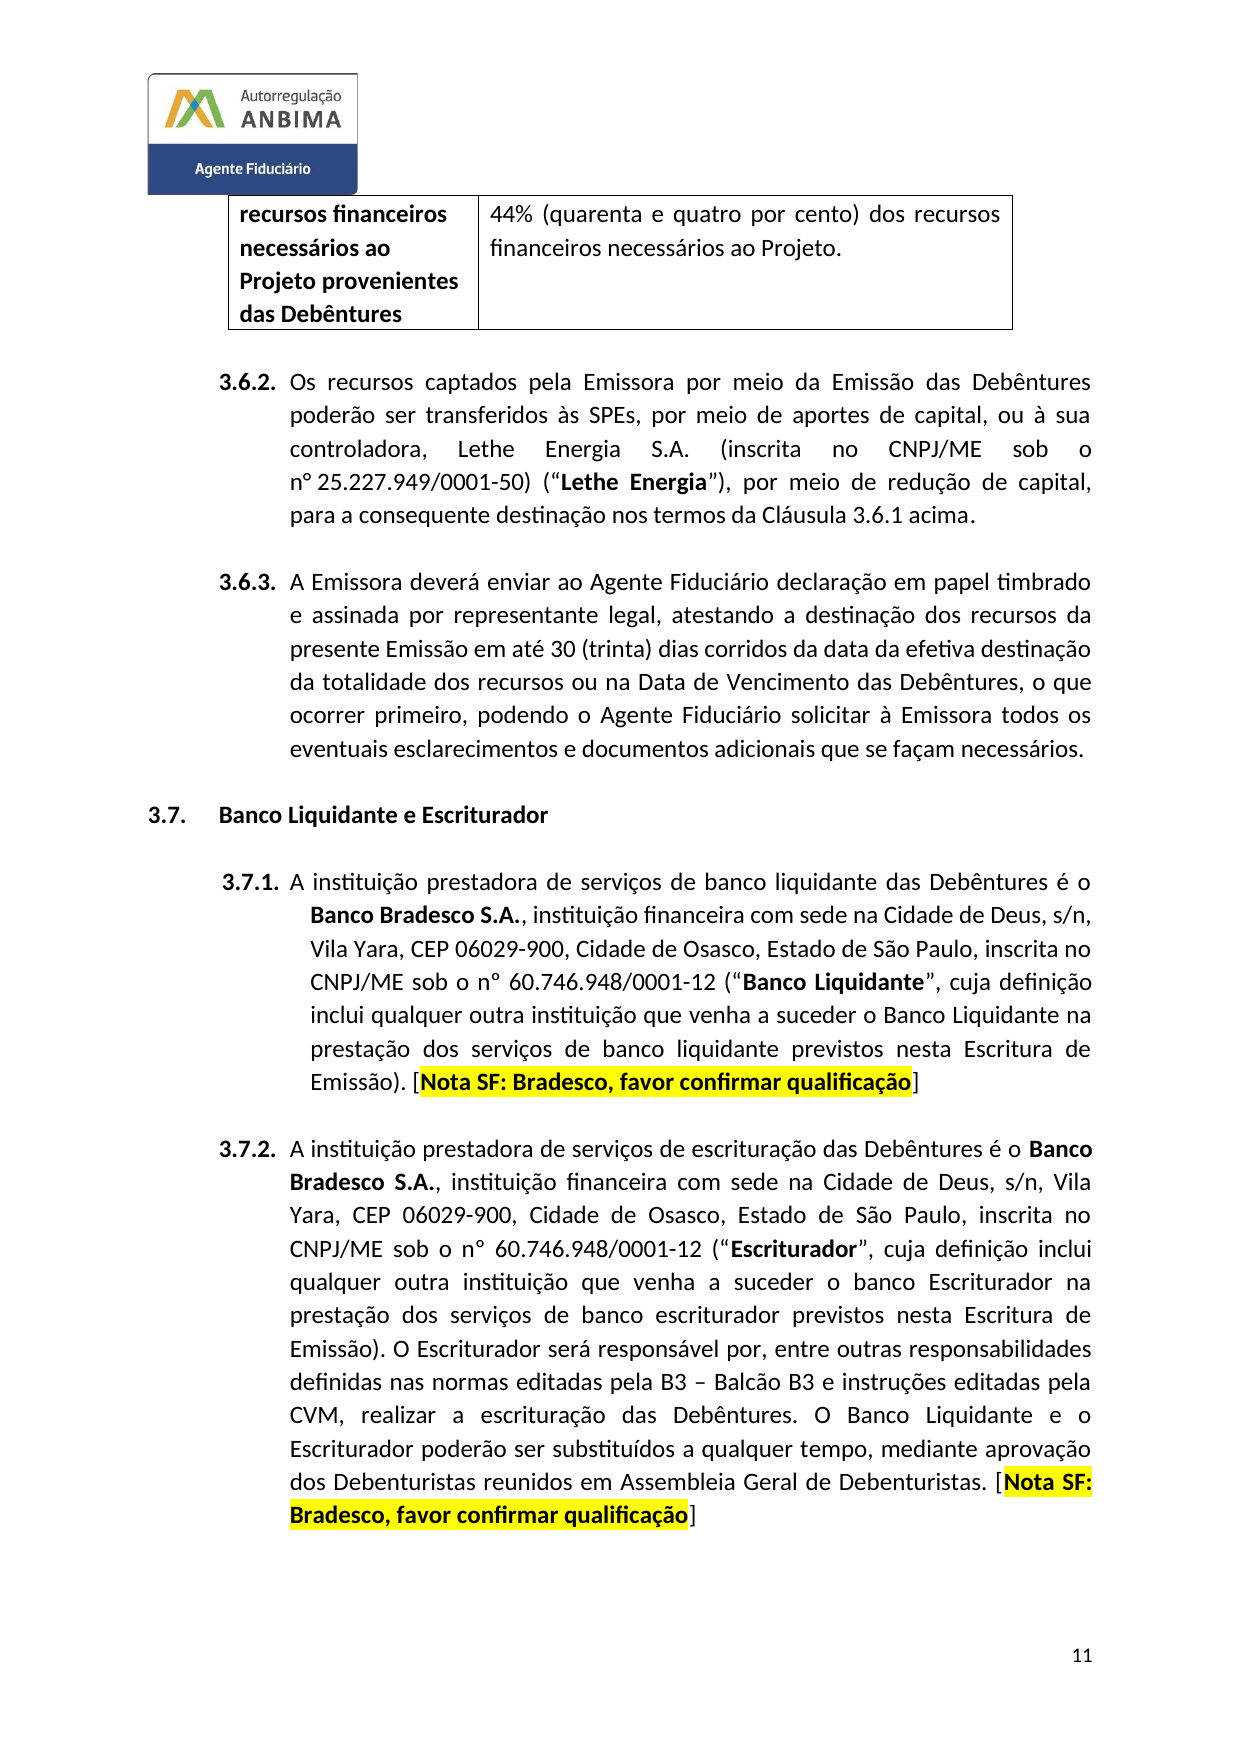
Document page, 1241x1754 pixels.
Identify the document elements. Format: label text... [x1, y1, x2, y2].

text A Emissora deverá enviar ao Agente Fiduciário declaração em papel timbrado e assinada por representante legal, atestando a destinação dos recursos da presente Emissão em até 30 (trinta) dias corridos da data da efetiva destinação da totalidade dos recursos ou na Data de Vencimento das Debêntures, o que ocorrer primeiro, podendo o Agente Fiduciário solicitar à Emissora todos os eventuais esclarecimentos e documentos adicionais que se façam necessários. [218, 564, 1092, 764]
text A instituição prestadora de serviços de escrituração das Debêntures é o Banco Bradesco S.A., instituição financeira com sede na Cidade de Deus, s/n, Vila Yara, CEP 06029-900, Cidade de Osasco, Estado de São Paulo, inscrita no CNPJ/ME sob o nº 60.746.948/0001-12 (“Escriturador”, cuja definição inclui qualquer outra instituição que venha a suceder o banco Escriturador na prestação dos serviços de banco escriturador previstos nesta Escritura de Emissão). O Escriturador será responsável por, entre outras responsabilidades definidas nas normas editadas pela B3 – Balcão B3 e instruções editadas pela CVM, realizar a escrituração das Debêntures. O Banco Liquidante e o Escriturador poderão ser substituídos a qualquer tempo, mediante aprovação dos Debenturistas reunidos em Assembleia Geral de Debenturistas. [Nota SF: Bradesco, favor confirmar qualificação] [218, 1130, 1092, 1530]
table_cell As Debêntures representam aproximadamente 44% (quarenta e quatro por cento) dos recursos financeiros necessários ao Projeto. [479, 196, 1012, 329]
text A instituição prestadora de serviços de banco liquidante das Debêntures é o Banco Bradesco S.A., instituição financeira com sede na Cidade de Deus, s/n, Vila Yara, CEP 06029-900, Cidade de Osasco, Estado de São Paulo, inscrita no CNPJ/ME sob o nº 60.746.948/0001-12 (“Banco Liquidante”, cuja definição inclui qualquer outra instituição que venha a suceder o Banco Liquidante na prestação dos serviços de banco liquidante previstos nesta Escritura de Emissão). [Nota SF: Bradesco, favor confirmar qualificação] [222, 864, 1092, 1097]
table_cell Percentual dos recursos financeiros necessários ao Projeto provenientes das Debêntures [229, 196, 478, 329]
picture [147, 73, 358, 195]
text Os recursos captados pela Emissora por meio da Emissão das Debêntures poderão ser transferidos às SPEs, por meio de aportes de capital, ou à sua controladora, Lethe Energia S.A. (inscrita no CNPJ/ME sob o n° 25.227.949/0001-50) (“Lethe Energia”), por meio de redução de capital, para a consequente destinação nos termos da Cláusula 3.6.1 acima. [218, 364, 1092, 530]
list Banco Liquidante e Escriturador [148, 797, 1092, 830]
